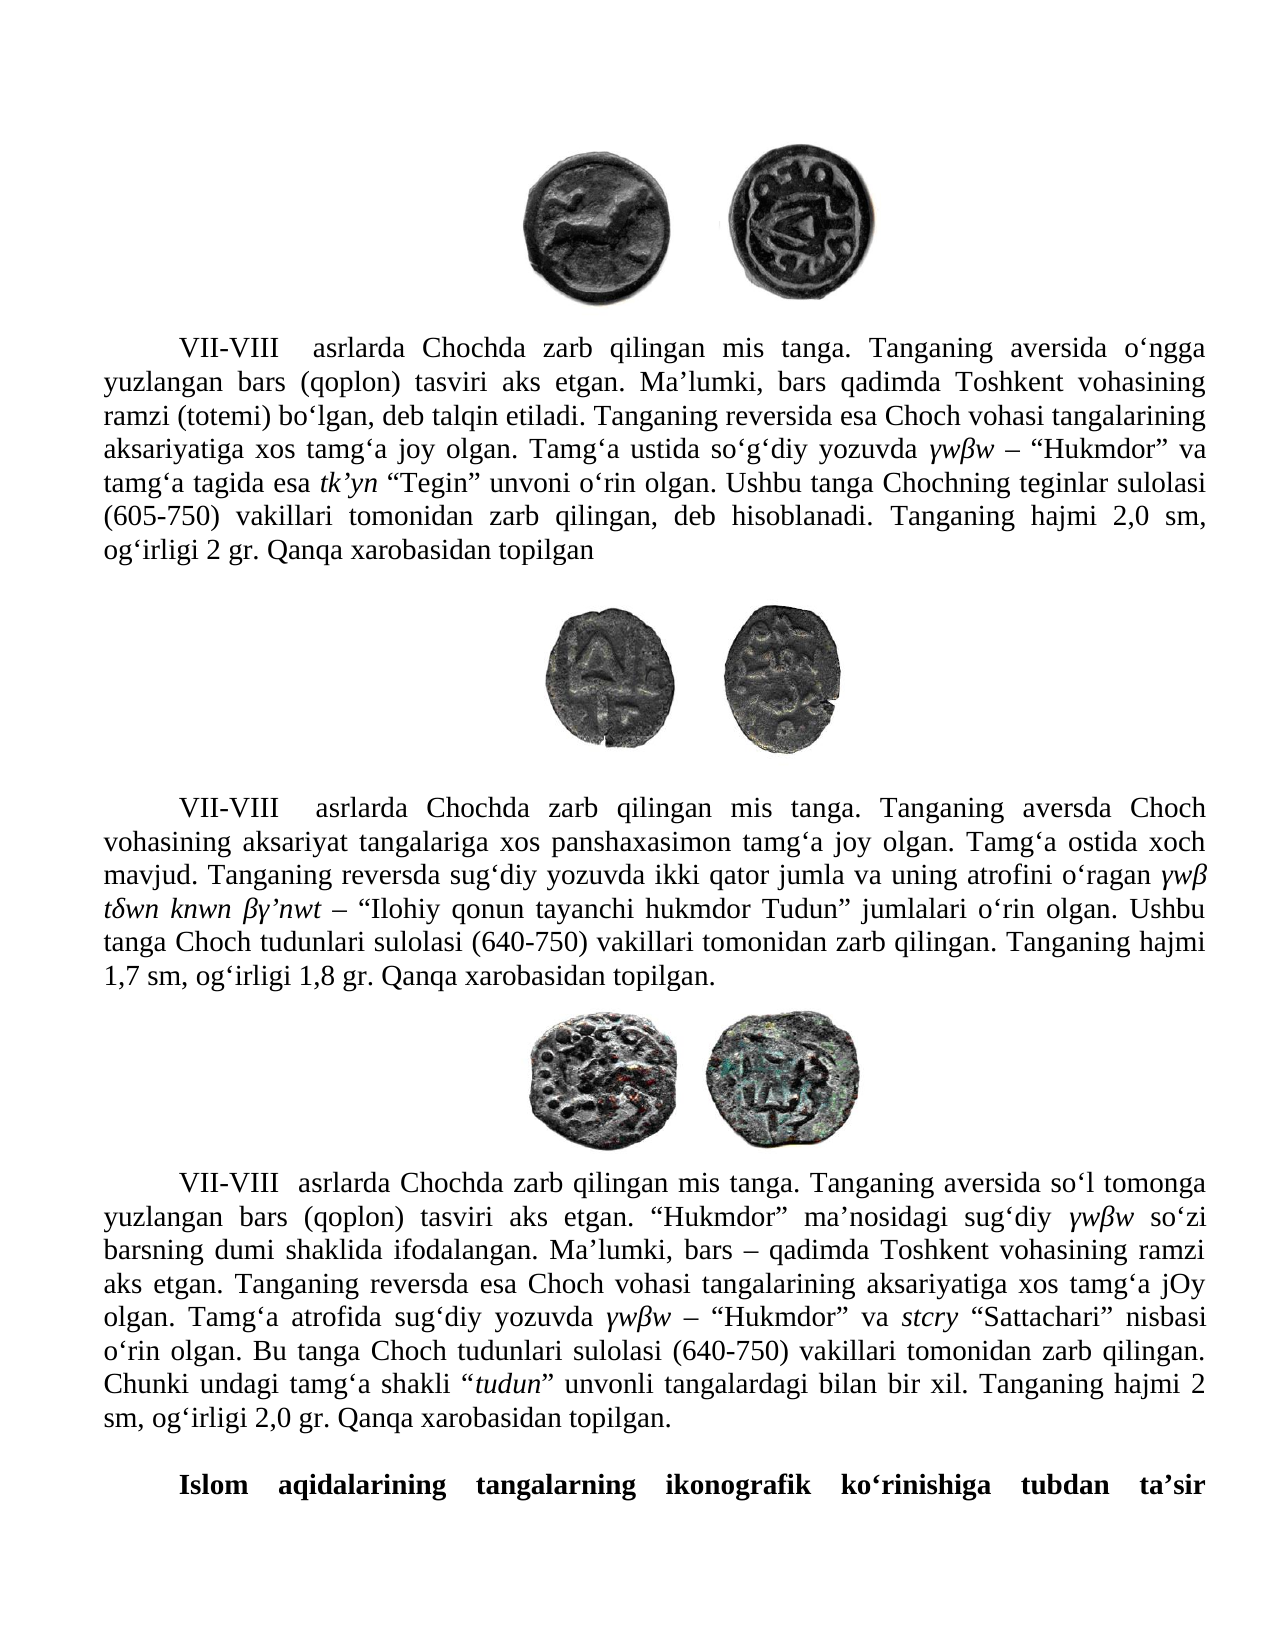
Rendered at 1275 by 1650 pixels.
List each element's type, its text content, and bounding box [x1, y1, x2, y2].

picture [477, 565, 908, 791]
text VII-VIII asrlarda Chochda zarb qilingan mis tanga. Tanganing aversda Choch vohasining aksariyat tangalariga xos panshaxasimon tamg‘a joy olgan. Tamg‘a ostida xoch mavjud. Tanganing reversda sug‘diy yozuvda ikki qator jumla va uning atrofini o‘ragan γwβ tδwn knwn βγ’nwt – “Ilohiy qonun tayanchi hukmdor Tudun” jumlalari o‘rin olgan. Ushbu tanga Choch tudunlari sulolasi (640-750) vakillari tomonidan zarb qilingan. Tanganing hajmi 1,7 sm, og‘irligi 1,8 gr. Qanqa xarobasidan topilgan. [103, 790, 1207, 992]
picture [496, 991, 889, 1166]
picture [449, 118, 936, 331]
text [103, 1467, 1207, 1501]
text VII-VIII asrlarda Chochda zarb qilingan mis tanga. Tanganing aversida so‘l tomonga yuzlangan bars (qoplon) tasviri aks etgan. “Hukmdor” ma’nosidagi sug‘diy γwβw so‘zi barsning dumi shaklida ifodalangan. Ma’lumki, bars – qadimda Toshkent vohasining ramzi aks etgan. Tanganing reversda esa Choch vohasi tangalarining aksariyatiga xos tamg‘a jOy olgan. Tamg‘a atrofida sug‘diy yozuvda γwβw – “Hukmdor” va stcry “Sattachari” nisbasi o‘rin olgan. Bu tanga Choch tudunlari sulolasi (640-750) vakillari tomonidan zarb qilingan. Chunki undagi tamg‘a shakli “tudun” unvonli tangalardagi bilan bir xil. Tanganing hajmi 2 sm, og‘irligi 2,0 gr. Qanqa xarobasidan topilgan. [103, 1165, 1207, 1433]
text VII-VIII asrlarda Chochda zarb qilingan mis tanga. Tanganing aversida o‘ngga yuzlangan bars (qoplon) tasviri aks etgan. Ma’lumki, bars qadimda Toshkent vohasining ramzi (totemi) bo‘lgan, deb talqin etiladi. Tanganing reversida esa Choch vohasi tangalarining aksariyatiga xos tamg‘a joy olgan. Tamg‘a ustida so‘g‘diy yozuvda γwβw – “Hukmdor” va tamg‘a tagida esa tk’yn “Tegin” unvoni o‘rin olgan. Ushbu tanga Chochning teginlar sulolasi (605-750) vakillari tomonidan zarb qilingan, deb hisoblanadi. Tanganing hajmi 2,0 sm, og‘irligi 2 gr. Qanqa xarobasidan topilgan [103, 331, 1207, 565]
